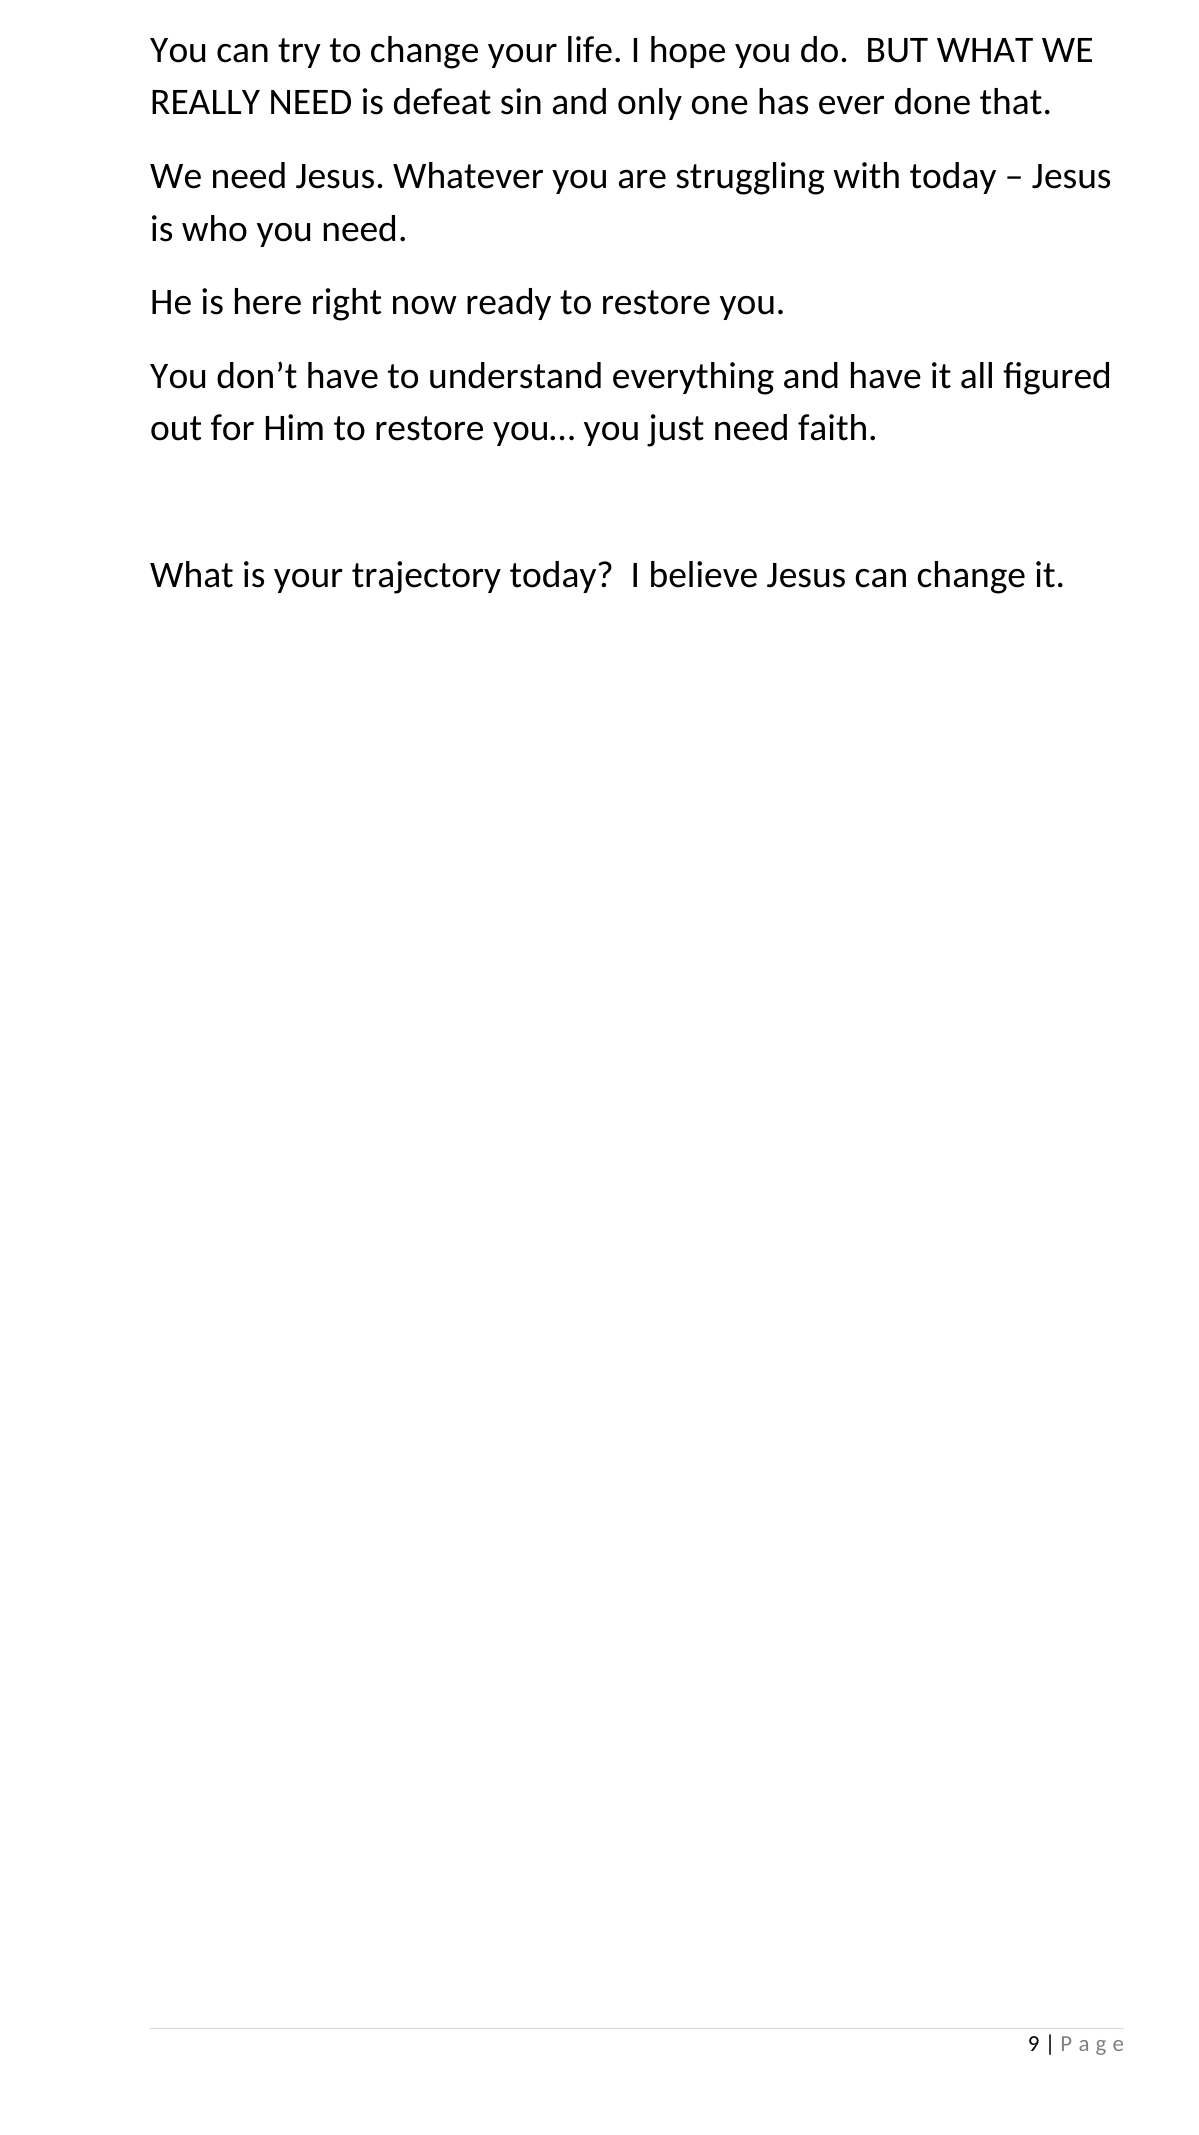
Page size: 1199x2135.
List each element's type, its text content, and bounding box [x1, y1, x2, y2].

text You don’t have to understand everything and have it all figured out for Him to restore you… you just need faith. [150, 352, 1124, 450]
text We need Jesus. Whatever you are struggling with today – Jesus is who you need. [150, 152, 1124, 250]
text You can try to change your life. I hope you do. BUT WHAT WE REALLY NEED is defeat sin and only one has ever done that. [150, 26, 1124, 124]
text What is your trajectory today? I believe Jesus can change it. [150, 551, 1124, 597]
text He is here right now ready to restore you. [150, 278, 1124, 324]
